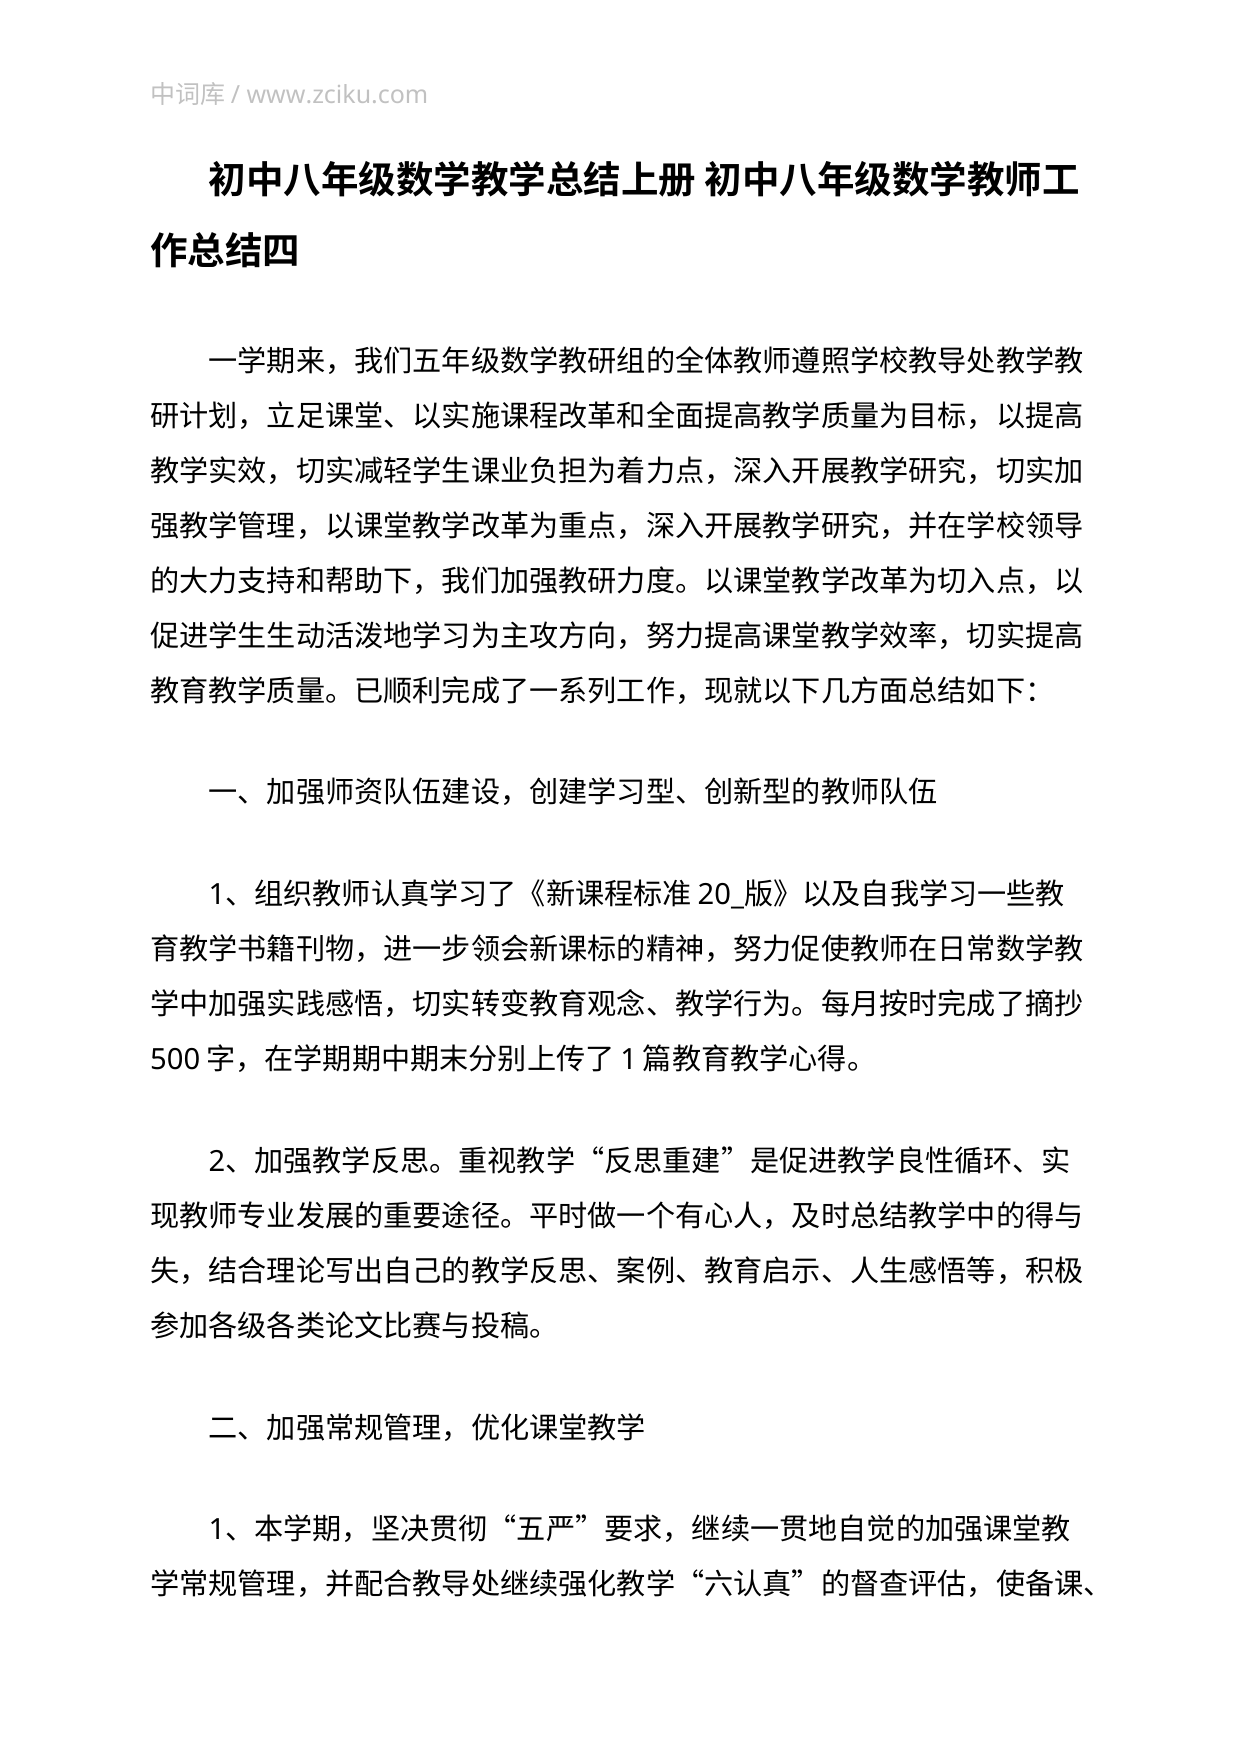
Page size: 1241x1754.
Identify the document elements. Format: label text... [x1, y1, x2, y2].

text 2、加强教学反思。重视教学“反思重建”是促进教学良性循环、实现教师专业发展的重要途径。平时做一个有心人，及时总结教学中的得与失，结合理论写出自己的教学反思、案例、教育启示、人生感悟等，积极参加各级各类论文比赛与投稿。 [150, 1138, 1090, 1345]
text 一、加强师资队伍建设，创建学习型、创新型的教师队伍 [150, 769, 1090, 811]
text 一学期来，我们五年级数学教研组的全体教师遵照学校教导处教学教研计划，立足课堂、以实施课程改革和全面提高教学质量为目标，以提高教学实效，切实减轻学生课业负担为着力点，深入开展教学研究，切实加强教学管理，以课堂教学改革为重点，深入开展教学研究，并在学校领导的大力支持和帮助下，我们加强教研力度。以课堂教学改革为切入点，以促进学生生动活泼地学习为主攻方向，努力提高课堂教学效率，切实提高教育教学质量。已顺利完成了一系列工作，现就以下几方面总结如下： [150, 338, 1090, 709]
text 初中八年级数学教学总结上册 初中八年级数学教师工作总结四 [150, 150, 1090, 275]
text 1、组织教师认真学习了《新课程标准20_版》以及自我学习一些教育教学书籍刊物，进一步领会新课标的精神，努力促使教师在日常数学教学中加强实践感悟，切实转变教育观念、教学行为。每月按时完成了摘抄500字，在学期期中期末分别上传了1篇教育教学心得。 [150, 871, 1090, 1078]
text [150, 1506, 1090, 1603]
text 二、加强常规管理，优化课堂教学 [150, 1404, 1090, 1446]
